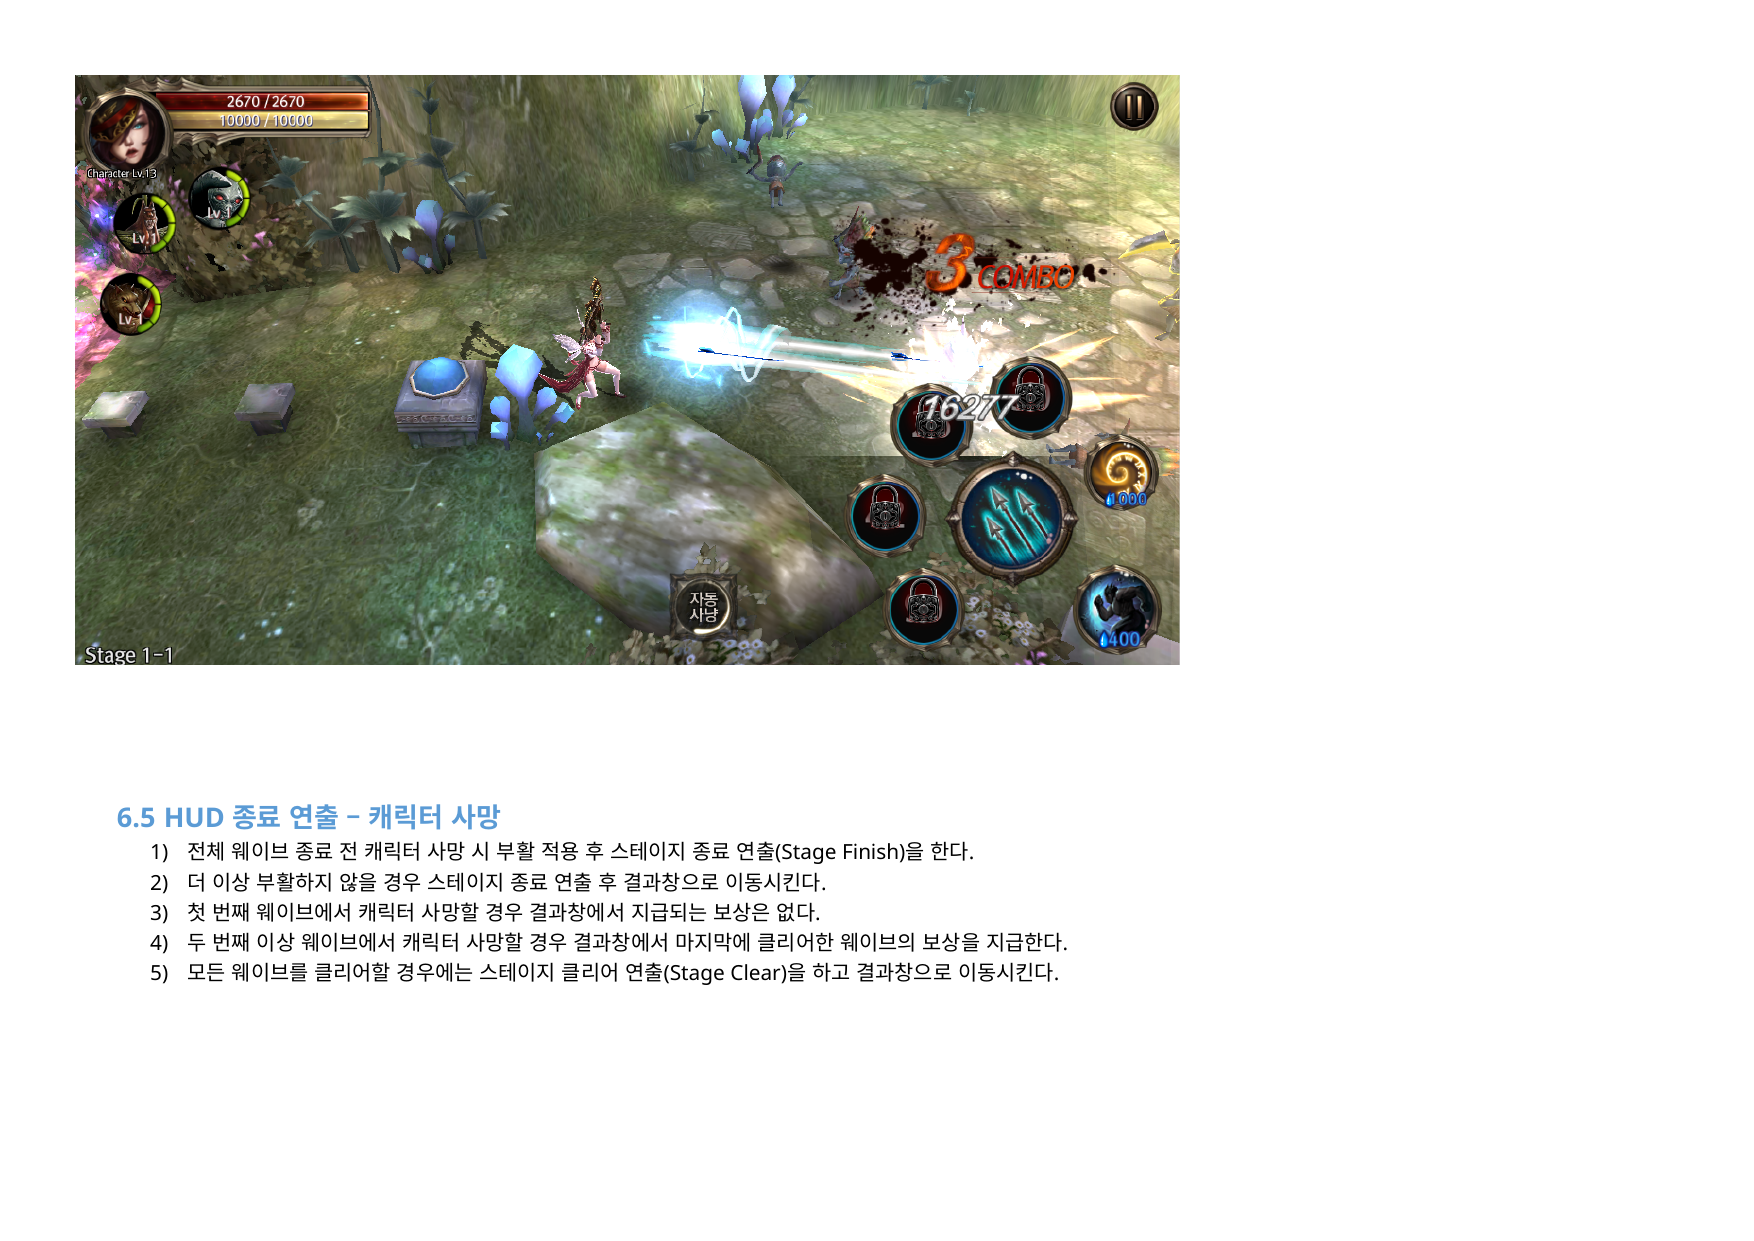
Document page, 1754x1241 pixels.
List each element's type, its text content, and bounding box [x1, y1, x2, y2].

list 전체 웨이브 종료 전 캐릭터 사망 시 부활 적용 후 스테이지 종료 연출(Stage Finish)을 한다. [150, 835, 1679, 866]
picture [75, 75, 1180, 665]
list 더 이상 부활하지 않을 경우 스테이지 종료 연출 후 결과창으로 이동시킨다. [150, 866, 1679, 896]
list 첫 번째 웨이브에서 캐릭터 사망할 경우 결과창에서 지급되는 보상은 없다. [150, 896, 1679, 926]
subtitle HUD 종료 연출 – 캐릭터 사망 [117, 796, 1679, 835]
list 두 번째 이상 웨이브에서 캐릭터 사망할 경우 결과창에서 마지막에 클리어한 웨이브의 보상을 지급한다. [150, 926, 1679, 957]
list 모든 웨이브를 클리어할 경우에는 스테이지 클리어 연출(Stage Clear)을 하고 결과창으로 이동시킨다. [150, 957, 1679, 987]
